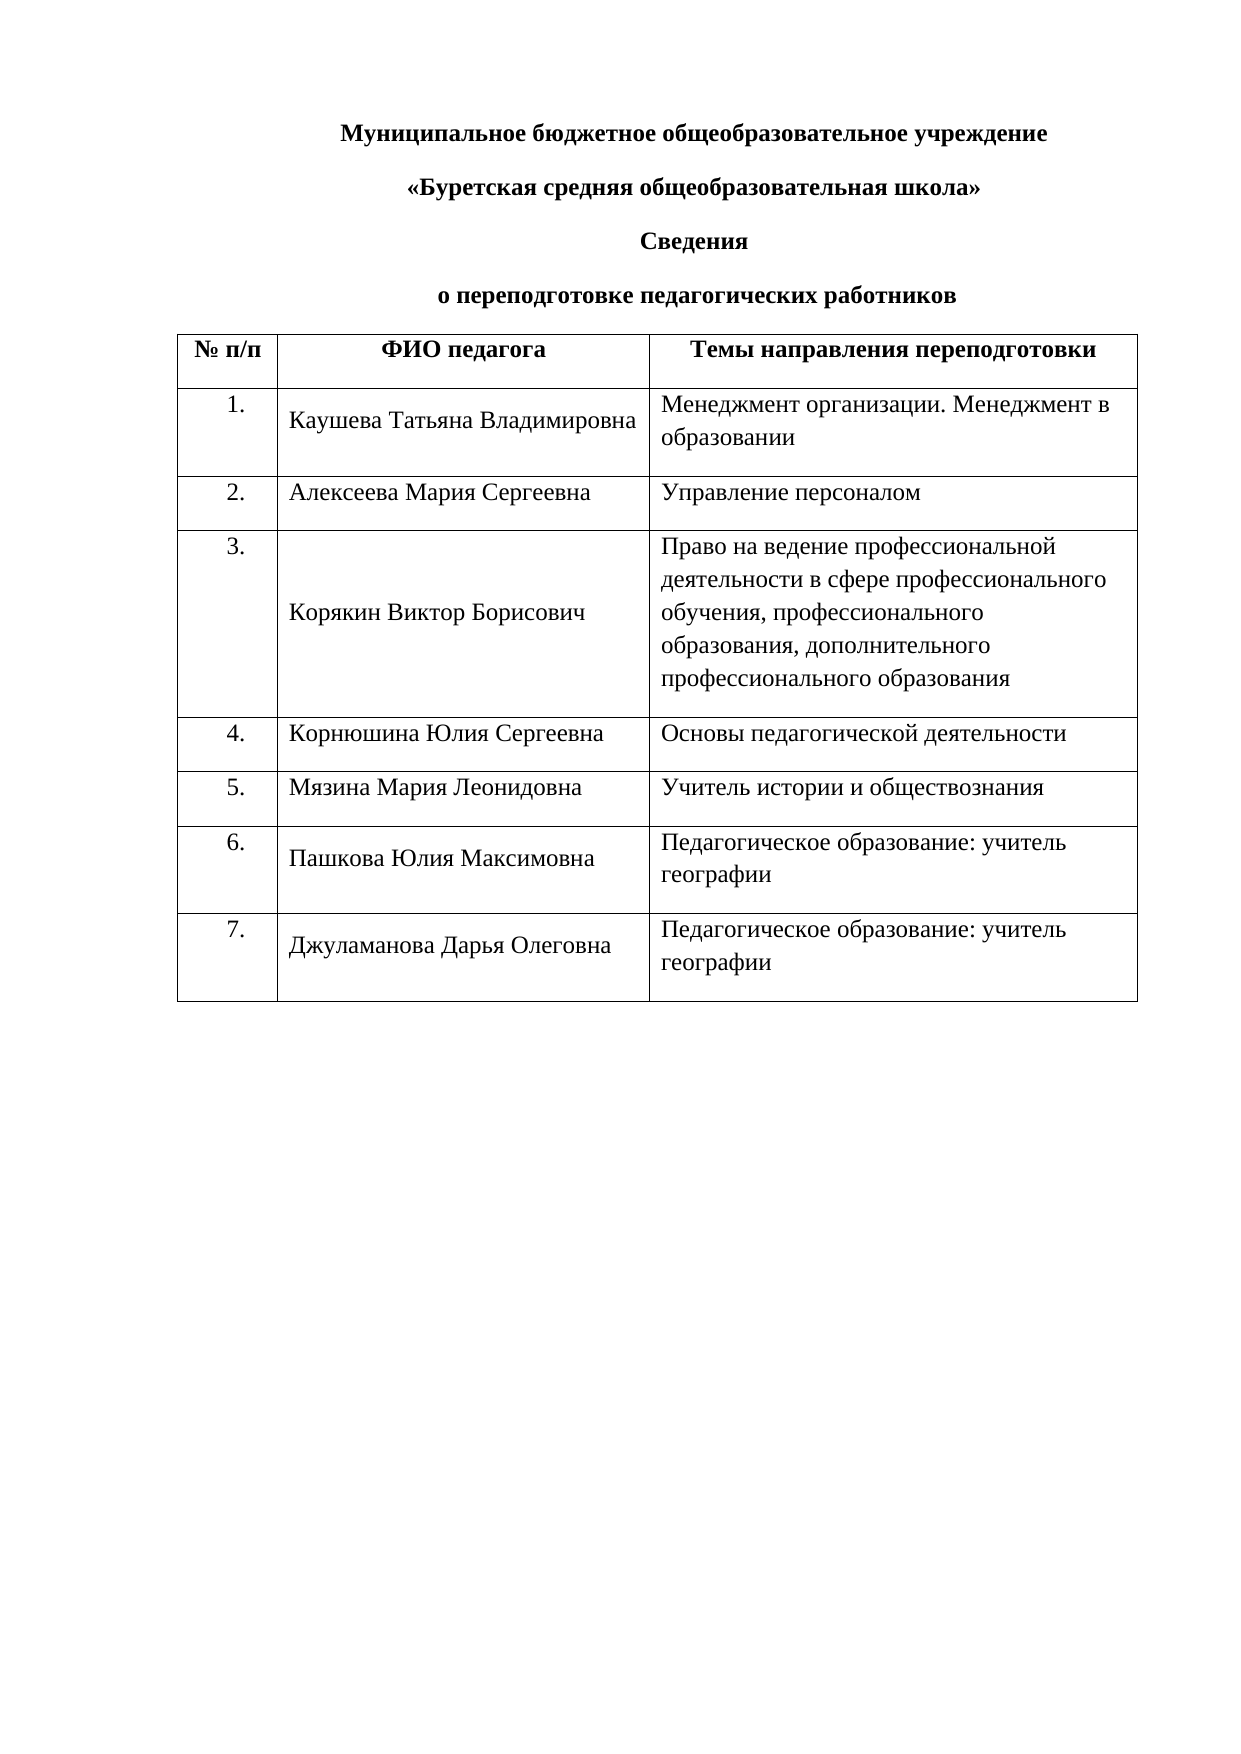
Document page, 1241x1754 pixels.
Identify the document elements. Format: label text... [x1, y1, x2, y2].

table_cell Мязина Мария Леонидовна [278, 772, 649, 826]
table_header ФИО педагога [278, 335, 649, 388]
table_cell [178, 477, 277, 530]
table_cell Право на ведение профессиональной деятельности в сфере профессионального обучения, профессионального образования, дополнительного профессионального образования [650, 531, 1137, 717]
table_cell Корнюшина Юлия Сергеевна [278, 718, 649, 771]
table_cell Менеджмент организации. Менеджмент в образовании [650, 389, 1137, 476]
table_cell [178, 531, 277, 717]
table_cell Управление персоналом [650, 477, 1137, 530]
table_cell Каушева Татьяна Владимировна [278, 389, 649, 476]
table_cell Корякин Виктор Борисович [278, 531, 649, 717]
table_cell [178, 827, 277, 913]
table_cell [178, 389, 277, 476]
text о переподготовке педагогических работников [162, 280, 1152, 308]
table_cell Алексеева Мария Сергеевна [278, 477, 649, 530]
table_cell Пашкова Юлия Максимовна [278, 827, 649, 913]
text «Буретская средняя общеобразовательная школа» [162, 172, 1152, 201]
table_cell [178, 772, 277, 826]
table_cell [178, 718, 277, 771]
table_cell [178, 914, 277, 1001]
table_header № п/п [178, 335, 277, 388]
table_cell Учитель истории и обществознания [650, 772, 1137, 826]
text Муниципальное бюджетное общеобразовательное учреждение [162, 118, 1152, 147]
table_cell Педагогическое образование: учитель географии [650, 827, 1137, 913]
table_cell Педагогическое образование: учитель географии [650, 914, 1137, 1001]
table_cell Основы педагогической деятельности [650, 718, 1137, 771]
text Сведения [162, 226, 1152, 254]
table_cell Джуламанова Дарья Олеговна [278, 914, 649, 1001]
table_header Темы направления переподготовки [650, 335, 1137, 388]
